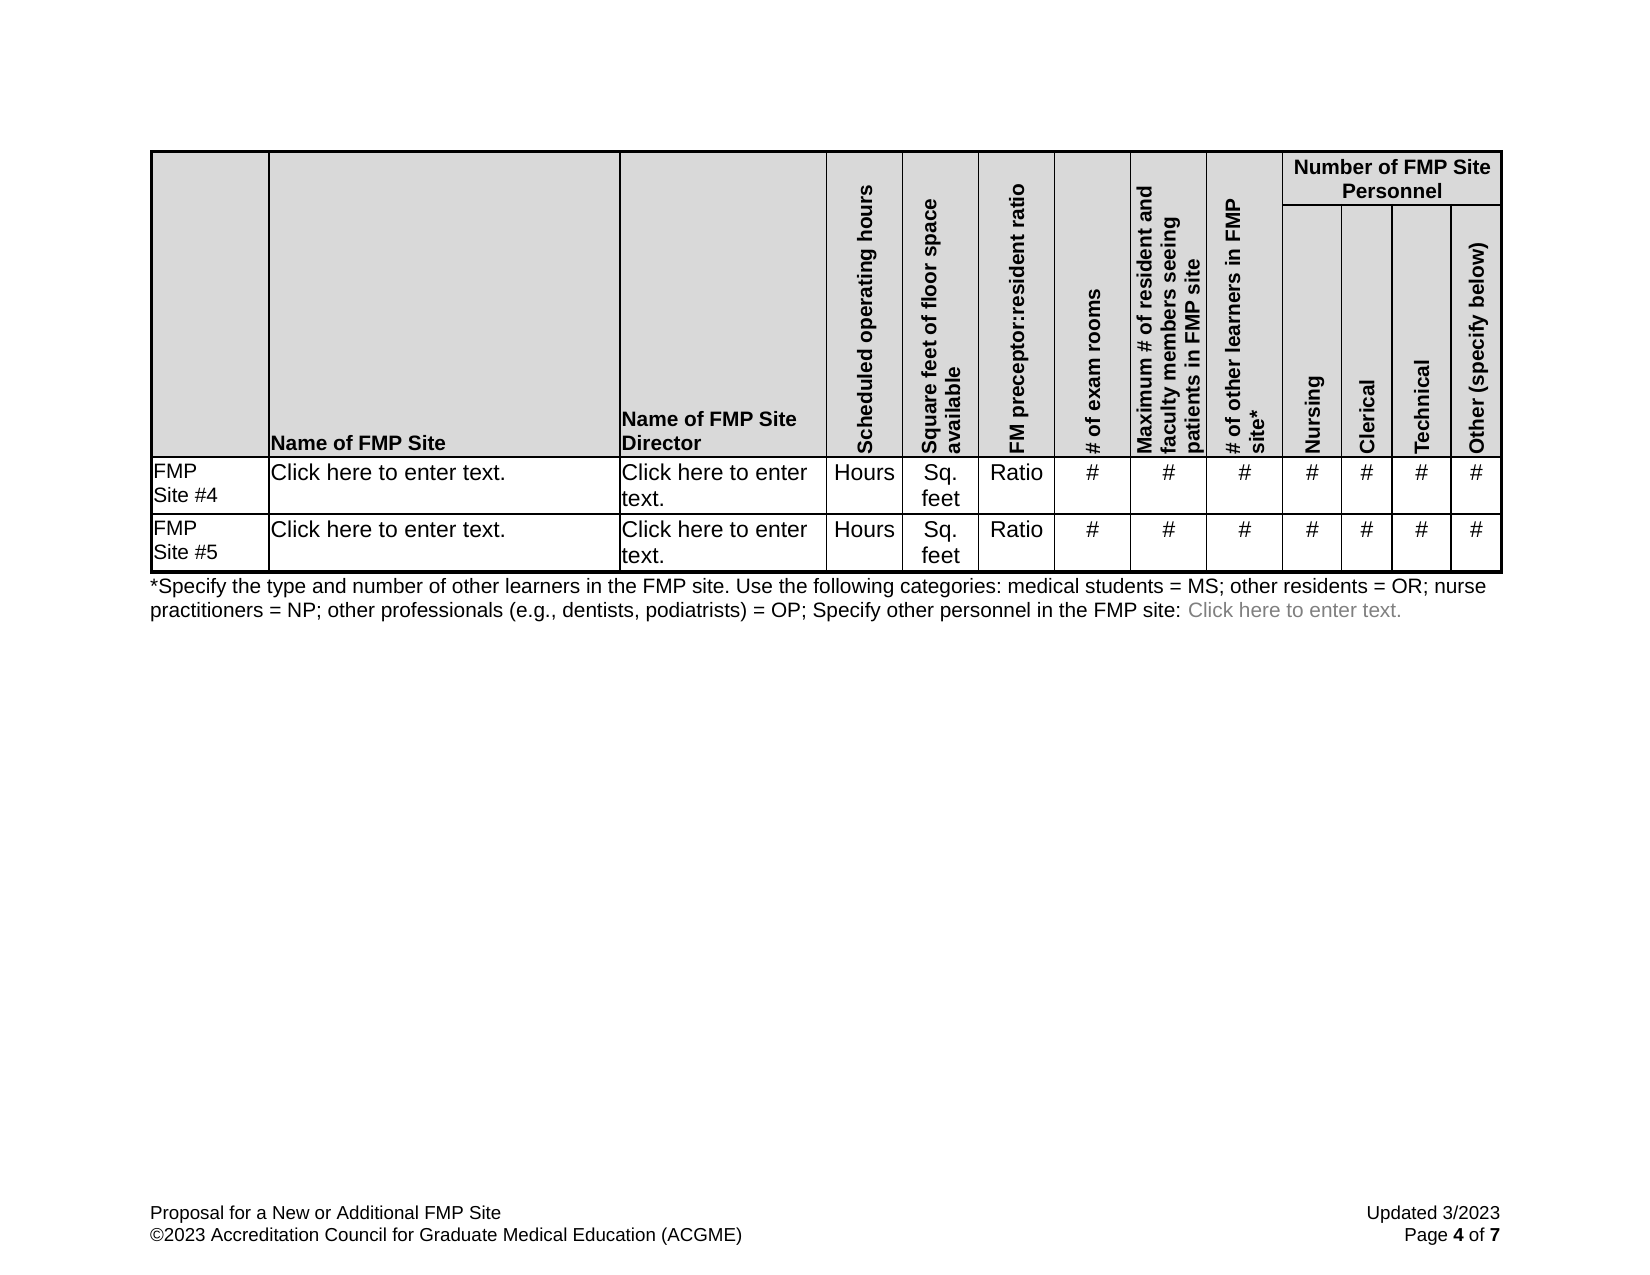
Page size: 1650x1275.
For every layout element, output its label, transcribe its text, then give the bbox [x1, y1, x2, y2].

table_cell Nursing [1283, 206, 1341, 456]
table_header Square feet of floor space available [903, 153, 978, 456]
table_header # of exam rooms [1055, 153, 1130, 456]
table_header # of other learners in FMP site* [1207, 153, 1282, 456]
text *Specify the type and number of other learners in the FMP site. Use the following categories: medical students = MS; other residents = OR; nurse practitioners = NP; other professionals (e.g., dentists, podiatrists) = OP; Specify other personnel in the FMP site: [150, 574, 1500, 621]
table_header Scheduled operating hours [827, 153, 902, 456]
table_header FM preceptor:resident ratio [979, 153, 1054, 456]
table_cell Clerical [1342, 206, 1391, 456]
table_cell Technical [1393, 206, 1450, 456]
table_header Maximum # of resident and faculty members seeing patients in FMP site simultaneously [1131, 153, 1206, 456]
table_header [153, 153, 268, 456]
table_header Name of FMP Site [270, 153, 619, 456]
table_cell Other (specify below) [1452, 206, 1500, 456]
table_cell FMP Site #5 [153, 515, 268, 570]
table_header Number of FMP Site Personnel [1283, 153, 1500, 204]
table_header Name of FMP Site Director [621, 153, 826, 456]
table_cell FMP Site #4 [153, 458, 268, 513]
